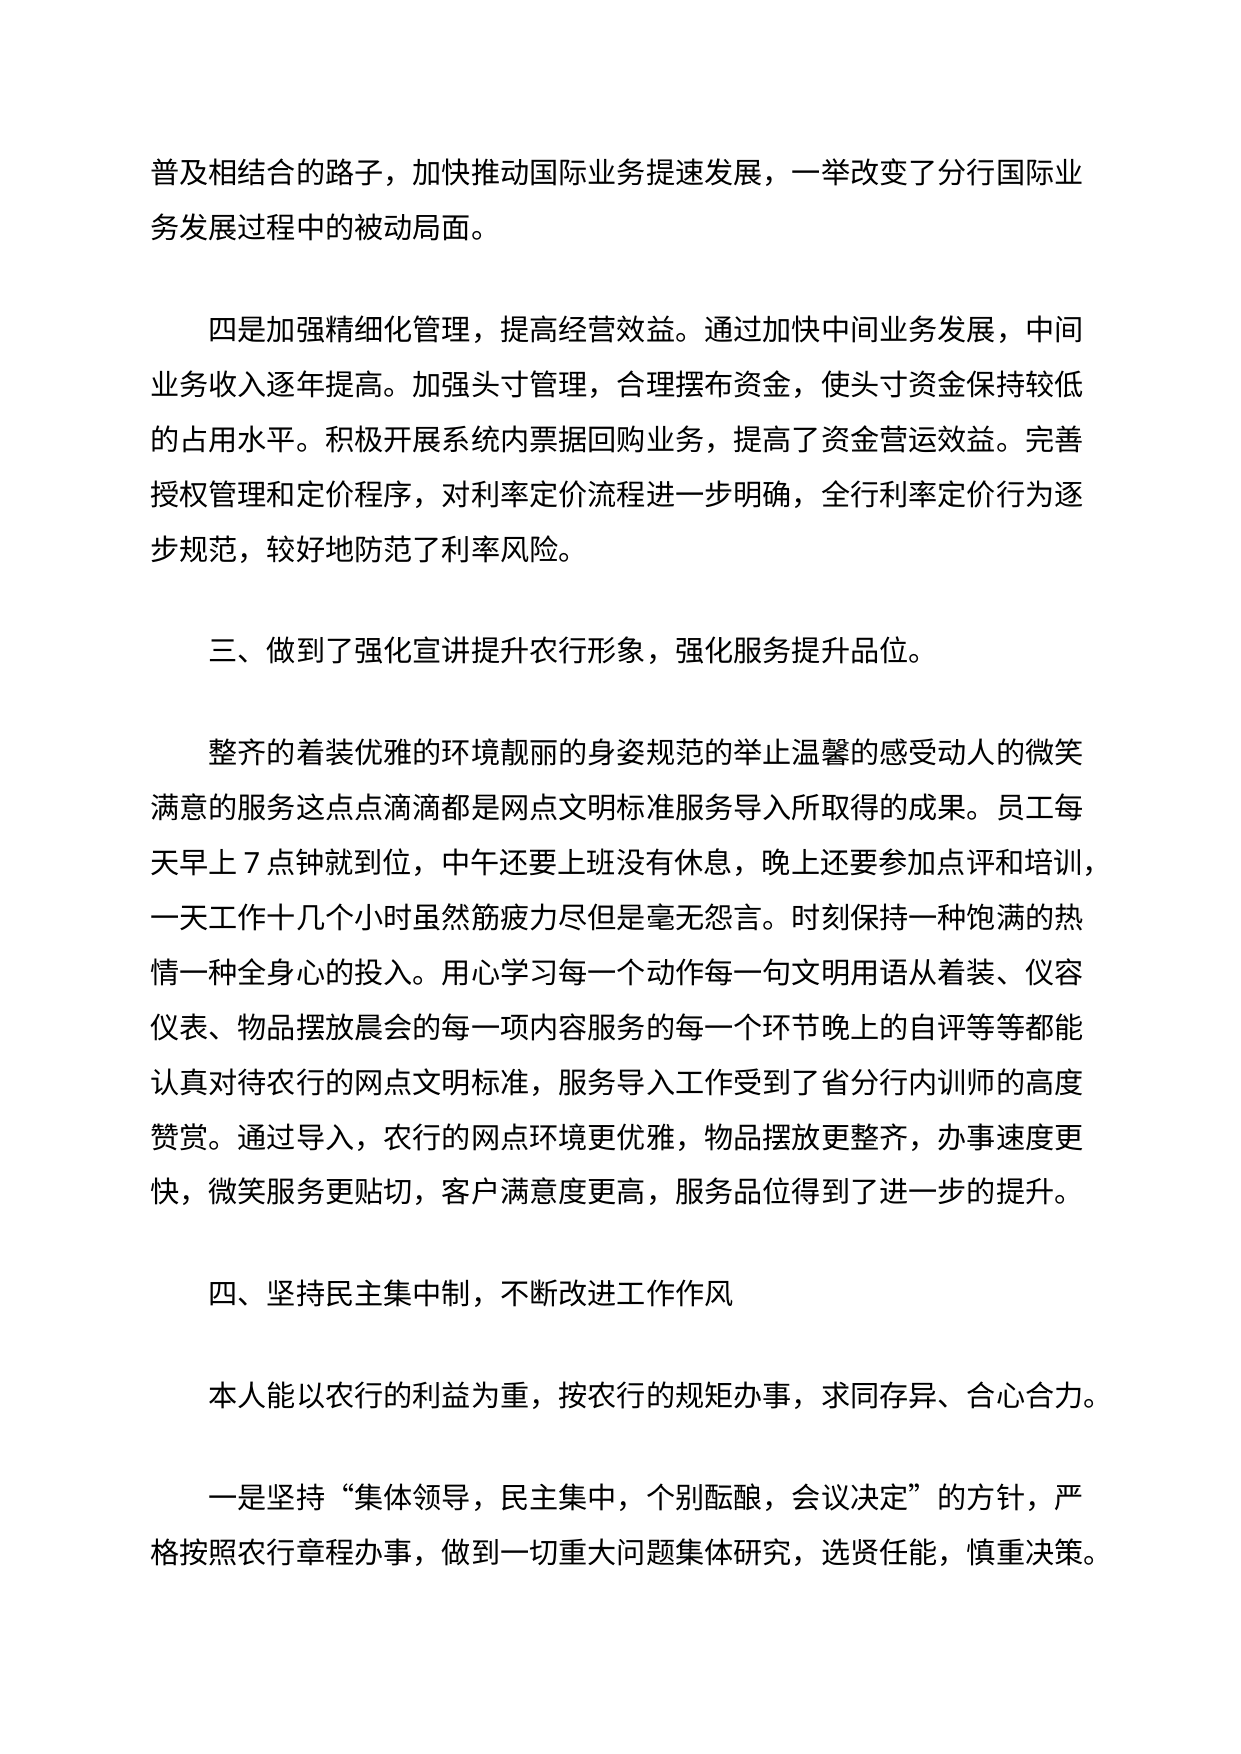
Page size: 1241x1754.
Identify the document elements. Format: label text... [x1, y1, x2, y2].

text 四是加强精细化管理，提高经营效益。通过加快中间业务发展，中间业务收入逐年提高。加强头寸管理，合理摆布资金，使头寸资金保持较低的占用水平。积极开展系统内票据回购业务，提高了资金营运效益。完善授权管理和定价程序，对利率定价流程进一步明确，全行利率定价行为逐步规范，较好地防范了利率风险。 [150, 307, 1090, 568]
text 整齐的着装优雅的环境靓丽的身姿规范的举止温馨的感受动人的微笑满意的服务这点点滴滴都是网点文明标准服务导入所取得的成果。员工每天早上7点钟就到位，中午还要上班没有休息，晚上还要参加点评和培训，一天工作十几个小时虽然筋疲力尽但是毫无怨言。时刻保持一种饱满的热情一种全身心的投入。用心学习每一个动作每一句文明用语从着装、仪容仪表、物品摆放晨会的每一项内容服务的每一个环节晚上的自评等等都能认真对待农行的网点文明标准，服务导入工作受到了省分行内训师的高度赞赏。通过导入，农行的网点环境更优雅，物品摆放更整齐，办事速度更快，微笑服务更贴切，客户满意度更高，服务品位得到了进一步的提升。 [150, 730, 1090, 1211]
text 三、做到了强化宣讲提升农行形象，强化服务提升品位。 [150, 628, 1090, 670]
text 一是坚持“集体领导，民主集中，个别酝酿，会议决定”的方针，严格按照农行章程办事，做到一切重大问题集体研究，选贤任能，慎重决策。 [150, 1474, 1090, 1572]
text 本人能以农行的利益为重，按农行的规矩办事，求同存异、合心合力。 [150, 1373, 1090, 1415]
text 四、坚持民主集中制，不断改进工作作风 [150, 1271, 1090, 1313]
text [150, 150, 1090, 247]
